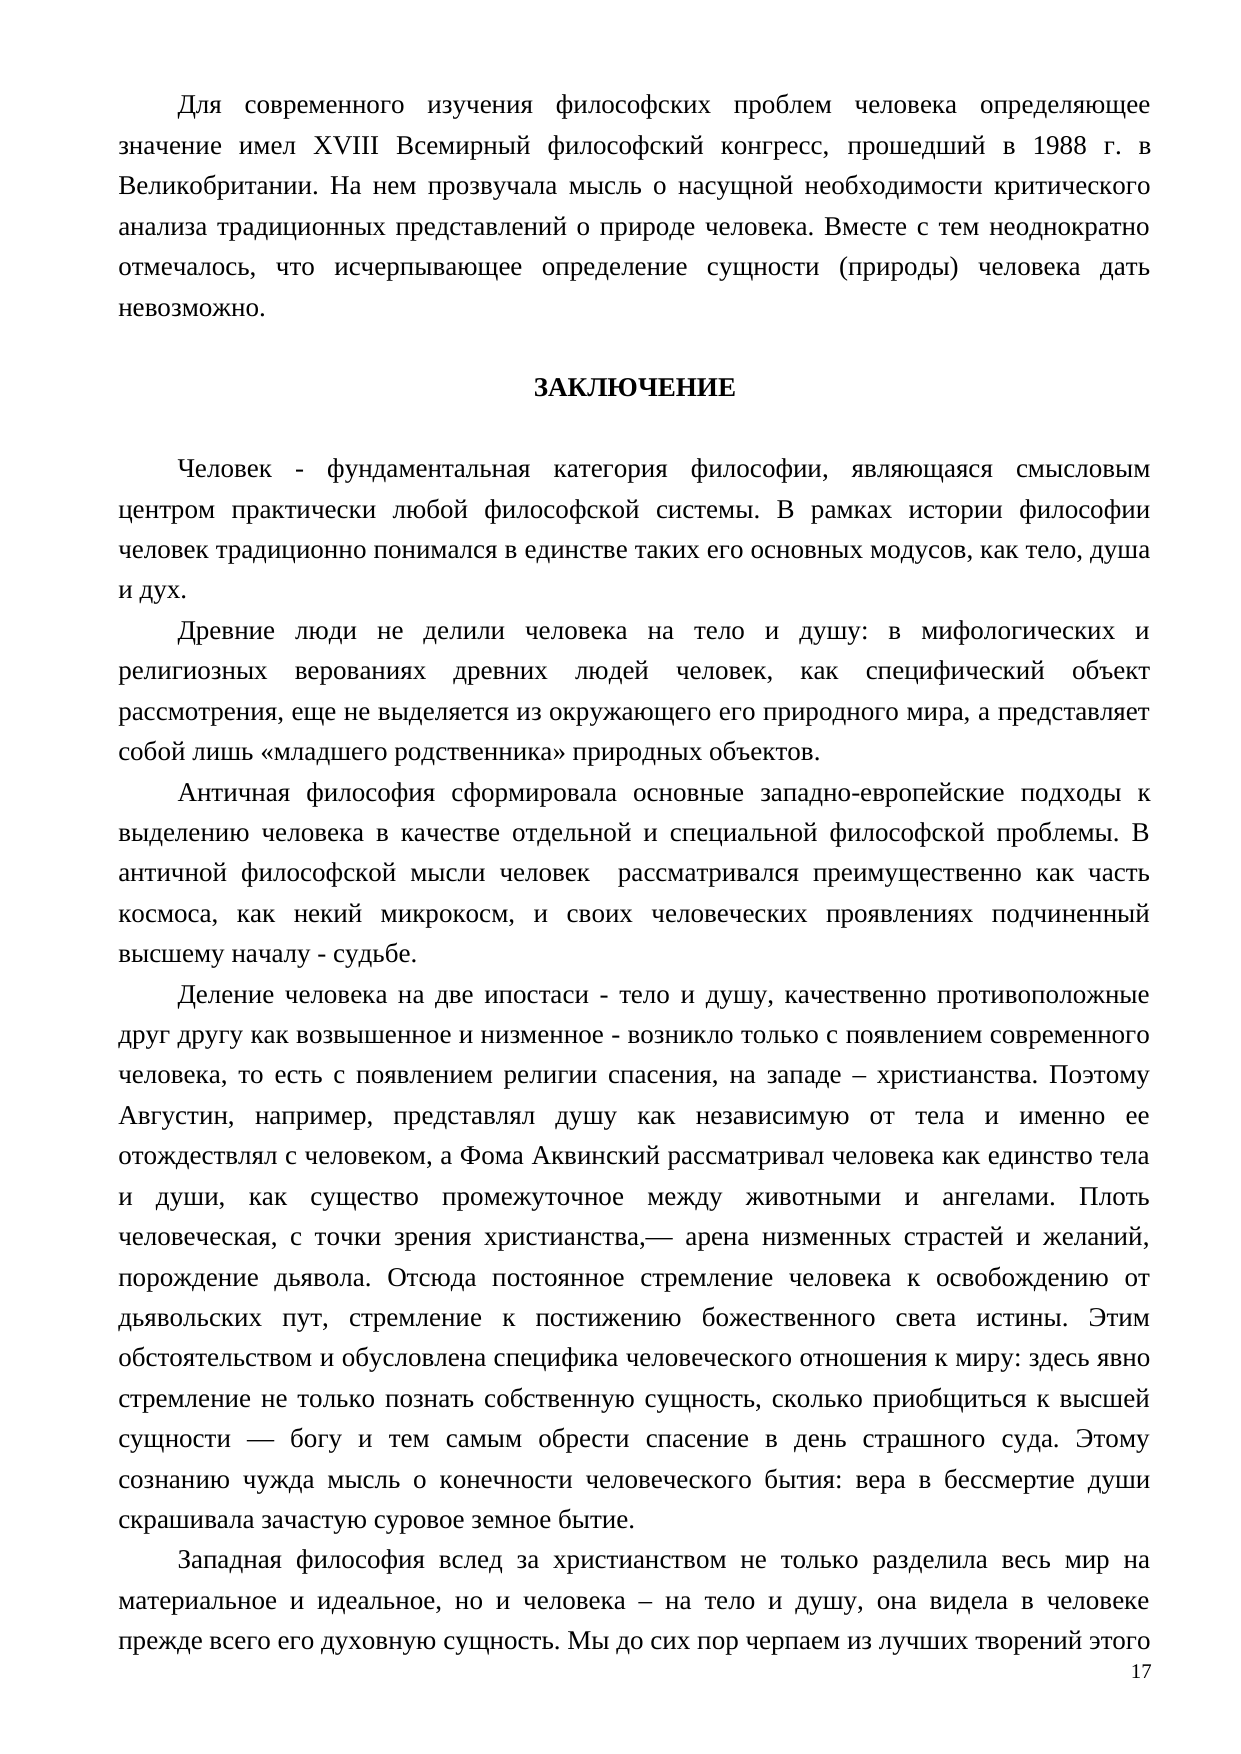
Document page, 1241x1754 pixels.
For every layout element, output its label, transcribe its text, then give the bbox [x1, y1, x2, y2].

text Деление человека на две ипостаси - тело и душу, качественно противоположные друг другу как возвышенное и низменное - возникло только с появлением современного человека, то есть с появлением религии спасения, на западе – христианства. Поэтому Августин, например, представлял душу как независимую от тела и именно ее отождествлял с человеком, а Фома Аквинский рассматривал человека как единство тела и души, как существо промежуточное между животными и ангелами. Плоть человеческая, с точки зрения христианства,— арена низменных страстей и желаний, порождение дьявола. Отсюда постоянное стремление человека к освобождению от дьявольских пут, стремление к постижению божественного света истины. Этим обстоятельством и обусловлена специфика человеческого отношения к миру: здесь явно стремление не только познать собственную сущность, сколько приобщиться к высшей сущности — богу и тем самым обрести спасение в день страшного суда. Этому сознанию чужда мысль о конечности человеческого бытия: вера в бессмертие души скрашивала зачастую суровое земное бытие. [118, 978, 1152, 1534]
text Человек - фундаментальная категория философии, являющаяся смысловым центром практически любой философской системы. В рамках истории философии человек традиционно понимался в единстве таких его основных модусов, как тело, душа и дух. [118, 452, 1152, 605]
text Античная философия сформировала основные западно-европейские подходы к выделению человека в качестве отдельной и специальной философской проблемы. В античной философской мысли человек рассматривался преимущественно как часть космоса, как некий микрокосм, и своих человеческих проявлениях подчиненный высшему началу - судьбе. [118, 776, 1152, 968]
text Древние люди не делили человека на тело и душу: в мифологических и религиозных верованиях древних людей человек, как специфический объект рассмотрения, еще не выделяется из окружающего его природного мира, а представляет собой лишь «младшего родственника» природных объектов. [118, 614, 1152, 766]
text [118, 1544, 1152, 1656]
text Для современного изучения философских проблем человека определяющее значение имел XVIII Всемирный философский конгресс, прошедший в 1988 г. в Великобритании. На нем прозвучала мысль о насущной необходимости критического анализа традиционных представлений о природе человека. Вместе с тем неоднократно отмечалось, что исчерпывающее определение сущности (природы) человека дать невозможно. [118, 89, 1152, 322]
subtitle Заключение [118, 372, 1152, 403]
